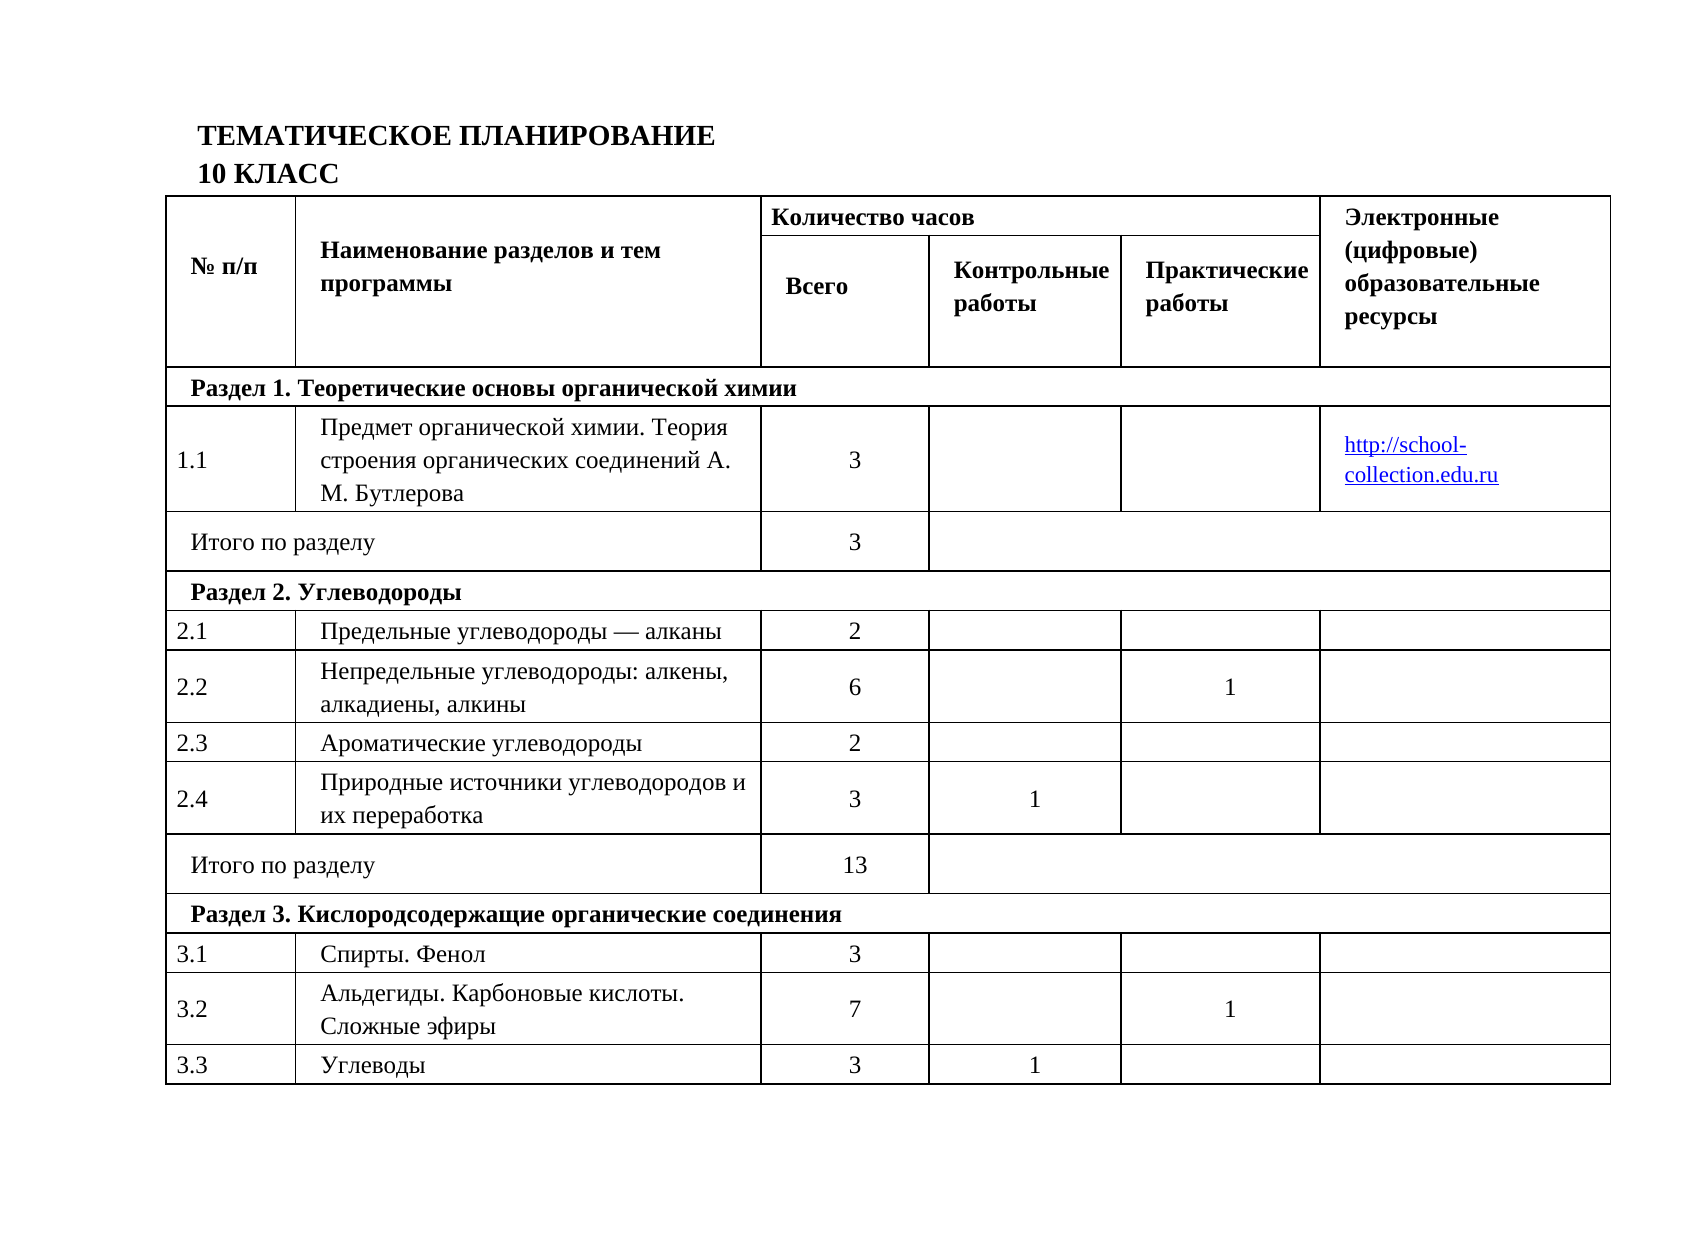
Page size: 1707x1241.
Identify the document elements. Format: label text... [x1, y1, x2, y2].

table_cell Итого по разделу [167, 835, 760, 893]
table_cell 3 [762, 934, 928, 971]
table_cell 2.1 [167, 611, 295, 649]
table_cell 13 [762, 835, 928, 893]
table_cell 1 [930, 762, 1120, 833]
table_cell 2.3 [167, 723, 295, 761]
table_cell Раздел 3. Кислородсодержащие органические соединения [167, 894, 1610, 932]
table_cell Практические работы [1122, 236, 1319, 366]
table_cell [1321, 723, 1610, 761]
table_cell [1321, 651, 1610, 721]
table_cell 3 [762, 407, 928, 511]
table_cell [1321, 1045, 1610, 1083]
table_cell 1 [1122, 651, 1319, 721]
table_cell [930, 973, 1120, 1044]
table_cell Природные источники углеводородов и их переработка [296, 762, 760, 833]
table_cell [930, 723, 1120, 761]
table_cell Спирты. Фенол [296, 934, 760, 971]
table_header Электронные (цифровые) образовательные ресурсы [1321, 197, 1610, 366]
table_cell [1122, 762, 1319, 833]
table_cell Непредельные углеводороды: алкены, алкадиены, алкины [296, 651, 760, 721]
table_cell 3 [762, 512, 928, 570]
table_cell 3 [762, 1045, 928, 1083]
table_cell 1 [930, 1045, 1120, 1083]
text ТЕМАТИЧЕСКОЕ ПЛАНИРОВАНИЕ [190, 118, 1618, 152]
table_cell 3 [762, 762, 928, 833]
table_cell Предельные углеводороды — алканы [296, 611, 760, 649]
table_cell 6 [762, 651, 928, 721]
table_cell Раздел 2. Углеводороды [167, 572, 1610, 609]
text 10 КЛАСС [190, 157, 1618, 190]
table_cell Альдегиды. Карбоновые кислоты. Сложные эфиры [296, 973, 760, 1044]
table_header № п/п [167, 197, 295, 366]
table_cell [1122, 1045, 1319, 1083]
table_cell Ароматические углеводороды [296, 723, 760, 761]
table_cell [1321, 973, 1610, 1044]
table_cell [1321, 611, 1610, 649]
table_cell Всего [762, 236, 928, 366]
table_cell Предмет органической химии. Теория строения органических соединений А. М. Бутлерова [296, 407, 760, 511]
table_cell 2.4 [167, 762, 295, 833]
table_cell http://school-collection.edu.ru [1321, 407, 1610, 511]
table_cell [1122, 407, 1319, 511]
table_cell 3.3 [167, 1045, 295, 1083]
table_cell [930, 512, 1610, 570]
table_cell [930, 611, 1120, 649]
table_cell [1122, 934, 1319, 971]
table_cell [1321, 934, 1610, 971]
table_cell [930, 835, 1610, 893]
table_header Количество часов [762, 197, 1319, 234]
table_cell 1 [1122, 973, 1319, 1044]
table_cell 7 [762, 973, 928, 1044]
table_cell Раздел 1. Теоретические основы органической химии [167, 368, 1610, 405]
table_cell 3.2 [167, 973, 295, 1044]
table_cell [930, 934, 1120, 971]
table_cell 2 [762, 611, 928, 649]
table_cell 2 [762, 723, 928, 761]
table_cell [1122, 611, 1319, 649]
table_cell Углеводы [296, 1045, 760, 1083]
table_header Наименование разделов и тем программы [296, 197, 760, 366]
table_cell [930, 407, 1120, 511]
table_cell 3.1 [167, 934, 295, 971]
table_cell 2.2 [167, 651, 295, 721]
table_cell Итого по разделу [167, 512, 760, 570]
table_cell Контрольные работы [930, 236, 1120, 366]
table_cell [930, 651, 1120, 721]
table_cell 1.1 [167, 407, 295, 511]
table_cell [1122, 723, 1319, 761]
table_cell [1321, 762, 1610, 833]
